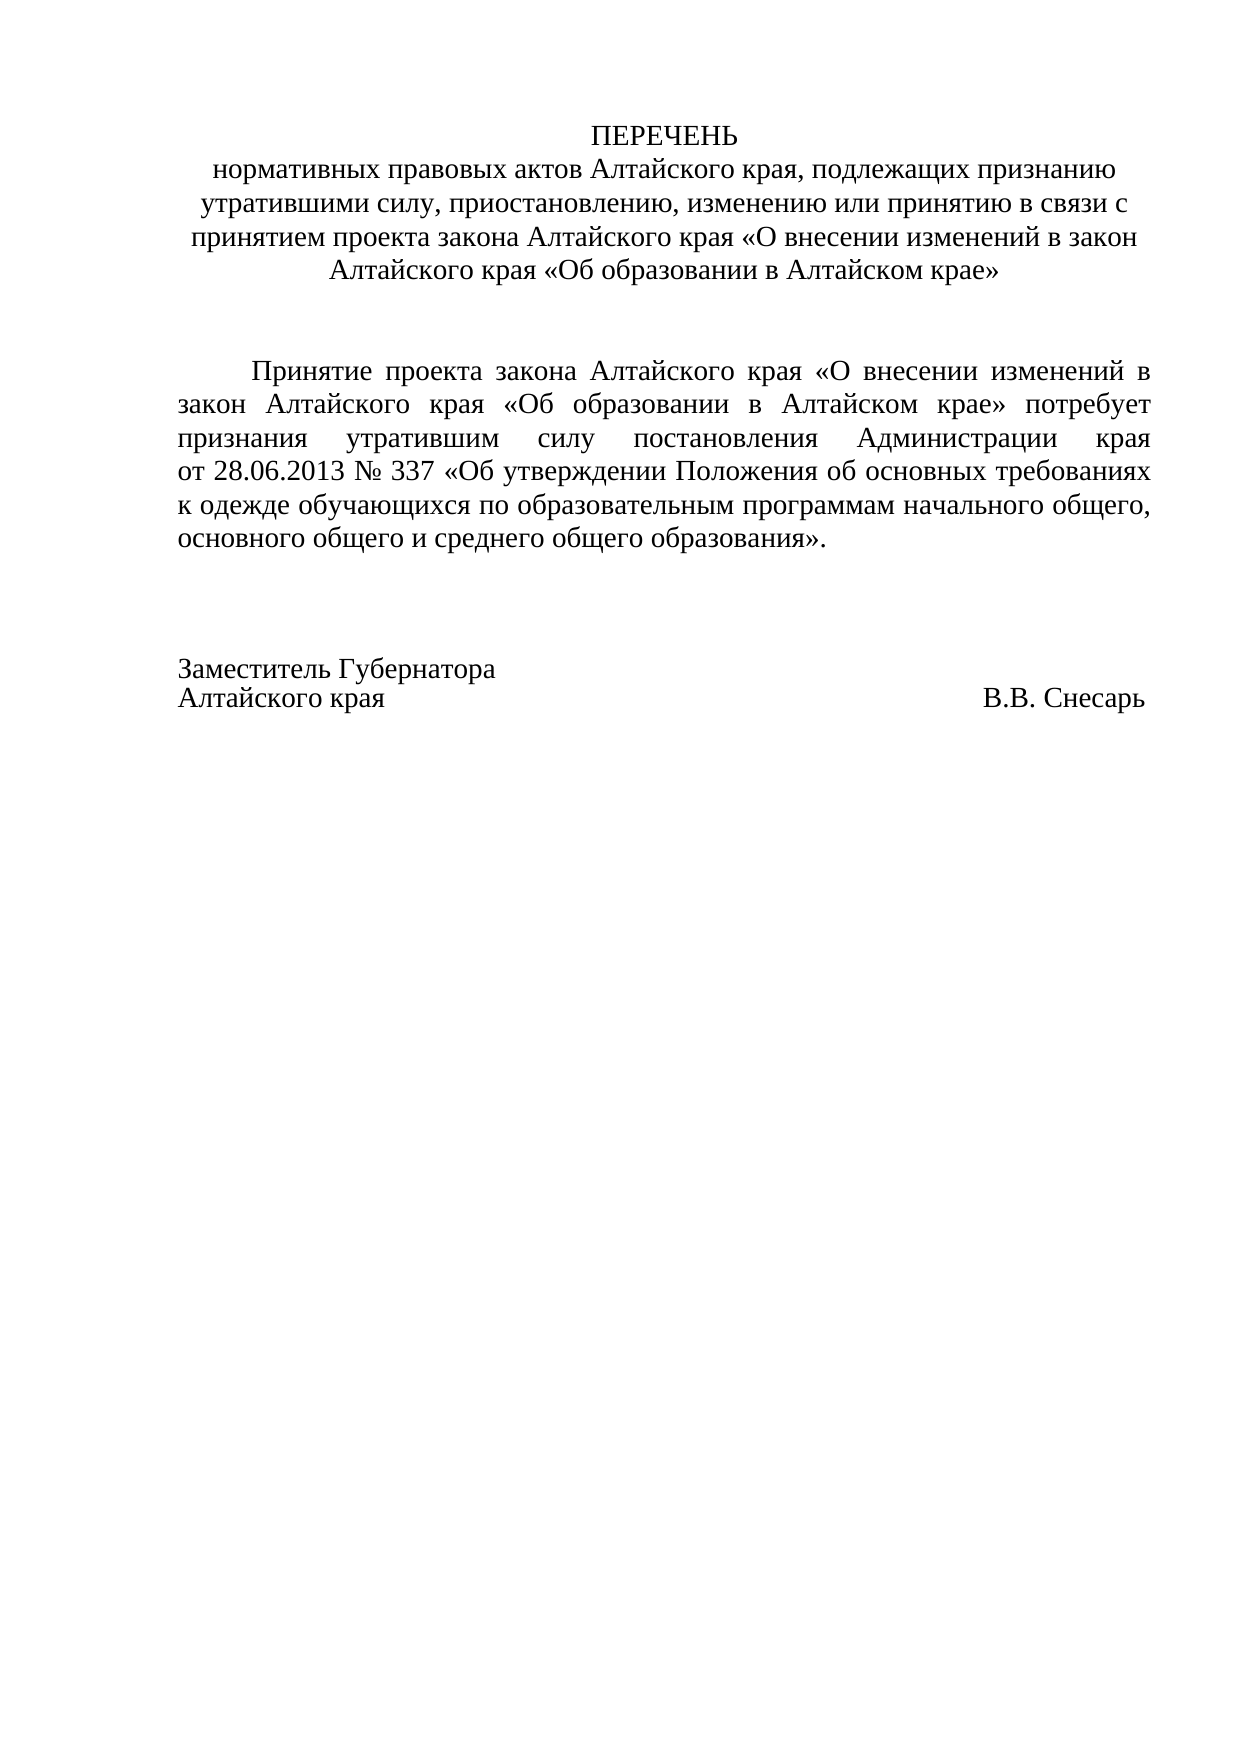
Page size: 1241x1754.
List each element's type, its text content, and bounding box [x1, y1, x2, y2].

text Принятие проекта закона Алтайского края «О внесении изменений в закон Алтайского края «Об образовании в Алтайском крае» потребует признания утратившим силу постановления Администрации края от 28.06.2013 № 337 «Об утверждении Положения об основных требованиях к одежде обучающихся по образовательным программам начального общего, основного общего и среднего общего образования». [177, 353, 1152, 554]
text Заместитель Губернатора [177, 655, 1152, 684]
text ПЕРЕЧЕНЬ [177, 118, 1152, 152]
text нормативных правовых актов Алтайского края, подлежащих признанию утратившими силу, приостановлению, изменению или принятию в связи с принятием проекта закона Алтайского края «О внесении изменений в закон Алтайского края «Об образовании в Алтайском крае» [177, 152, 1152, 286]
text Алтайского края В.В. Снесарь [177, 684, 1152, 714]
